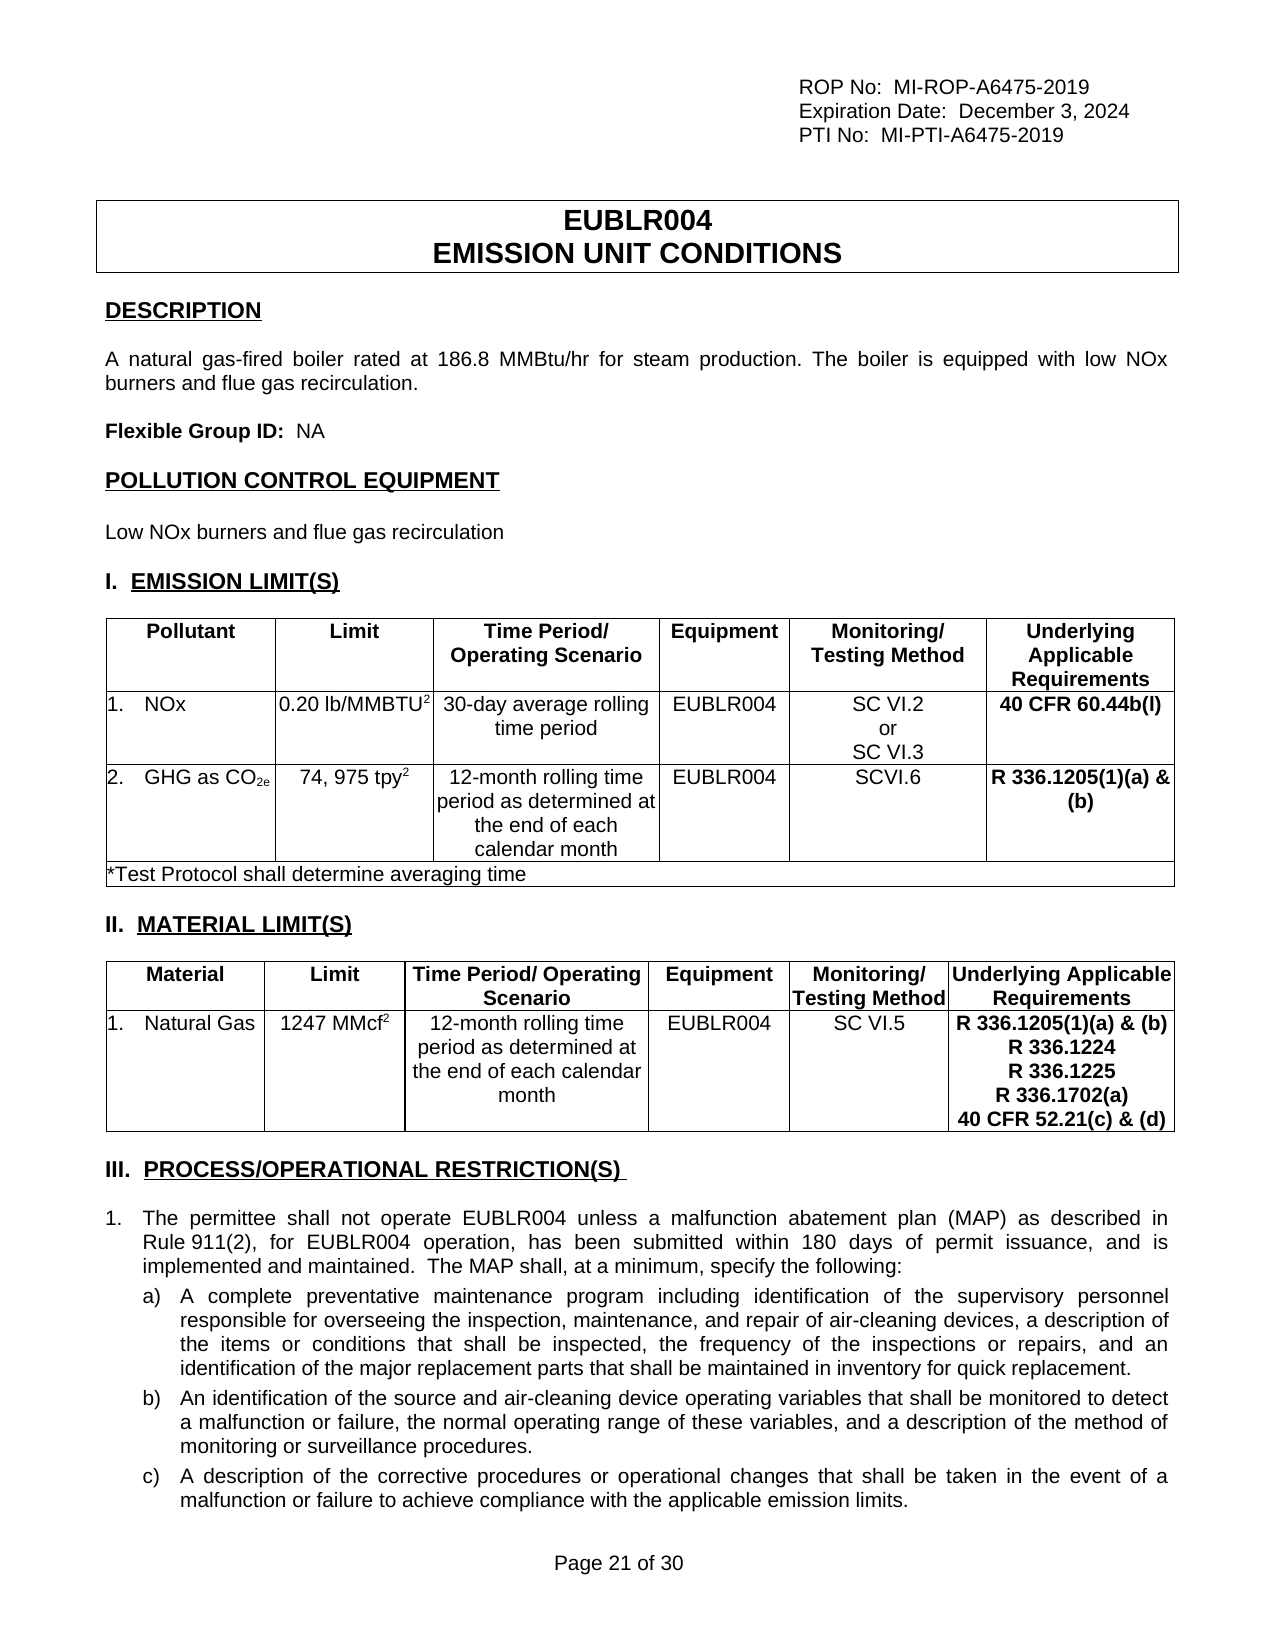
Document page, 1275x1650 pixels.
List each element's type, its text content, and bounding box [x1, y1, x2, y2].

table_cell SC VI.5 [790, 1011, 948, 1131]
text c) A description of the corrective procedures or operational changes that shall be taken in the event of a malfunction or failure to achieve compliance with the applicable emission limits. [142, 1464, 1170, 1512]
text A natural gas-fired boiler rated at 186.8 MMBtu/hr for steam production. The boiler is equipped with low NOx burners and flue gas recirculation. [105, 347, 1170, 395]
text b) An identification of the source and air-cleaning device operating variables that shall be monitored to detect a malfunction or failure, the normal operating range of these variables, and a description of the method of monitoring or surveillance procedures. [142, 1386, 1170, 1458]
text II. MATERIAL LIMIT(S) [105, 911, 1170, 937]
text EMISSION UNIT CONDITIONS [97, 233, 1178, 272]
table_cell EUBLR004 [660, 765, 789, 861]
table_cell SC VI.2 or SC VI.3 [790, 692, 986, 764]
text I. EMISSION LIMIT(S) [105, 568, 1170, 594]
table_cell 30-day average rolling time period [434, 692, 659, 764]
text III. PROCESS/OPERATIONAL RESTRICTION(S) [105, 1156, 1170, 1182]
table_header Equipment [660, 619, 789, 691]
table_cell 12-month rolling time period as determined at the end of each calendar month [434, 765, 659, 861]
table_cell R 336.1205(1)(a) & (b) R 336.1224 R 336.1225 R 336.1702(a) 40 CFR 52.21(c) & (d) [949, 1011, 1174, 1131]
text Flexible Group ID: NA [105, 419, 1170, 443]
table_header Time Period/ Operating Scenario [406, 962, 648, 1010]
table_cell EUBLR004 [649, 1011, 789, 1131]
table_cell 1247 MMcf2 [265, 1011, 404, 1131]
table_header Underlying Applicable Requirements [949, 962, 1174, 1010]
text 1. The permittee shall not operate EUBLR004 unless a malfunction abatement plan (MAP) as described in Rule 911(2), for EUBLR004 operation, has been submitted within 180 days of permit issuance, and is implemented and maintained. The MAP shall, at a minimum, specify the following: [105, 1206, 1170, 1278]
table_cell *Test Protocol shall determine averaging time [107, 862, 1174, 886]
table_header Limit [265, 962, 404, 1010]
table_cell 74, 975 tpy2 [276, 765, 433, 861]
table_cell NOx [107, 692, 275, 764]
table_cell Natural Gas [107, 1011, 264, 1131]
subtitle EUBLR004 [97, 201, 1178, 233]
table_cell 40 CFR 60.44b(l) [987, 692, 1174, 764]
table_header Monitoring/ Testing Method [790, 962, 948, 1010]
text POLLUTION CONTROL EQUIPMENT [105, 467, 1170, 493]
table_header Monitoring/ Testing Method [790, 619, 986, 691]
table_header Time Period/ Operating Scenario [434, 619, 659, 691]
text a) A complete preventative maintenance program including identification of the supervisory personnel responsible for overseeing the inspection, maintenance, and repair of air-cleaning devices, a description of the items or conditions that shall be inspected, the frequency of the inspections or repairs, and an identification of the major replacement parts that shall be maintained in inventory for quick replacement. [142, 1284, 1170, 1380]
table_cell R 336.1205(1)(a) & (b) [987, 765, 1174, 861]
text Low NOx burners and flue gas recirculation [105, 520, 1170, 544]
table_cell 12-month rolling time period as determined at the end of each calendar month [406, 1011, 648, 1131]
table_header Pollutant [107, 619, 275, 691]
table_cell SCVI.6 [790, 765, 986, 861]
table_cell 0.20 lb/MMBTU2 [276, 692, 433, 764]
table_header Material [107, 962, 264, 1010]
table_header Underlying Applicable Requirements [987, 619, 1174, 691]
table_header Limit [276, 619, 433, 691]
table_header Equipment [649, 962, 789, 1010]
table_cell GHG as CO2e [107, 765, 275, 861]
table_cell EUBLR004 [660, 692, 789, 764]
text DESCRIPTION [105, 297, 1170, 323]
